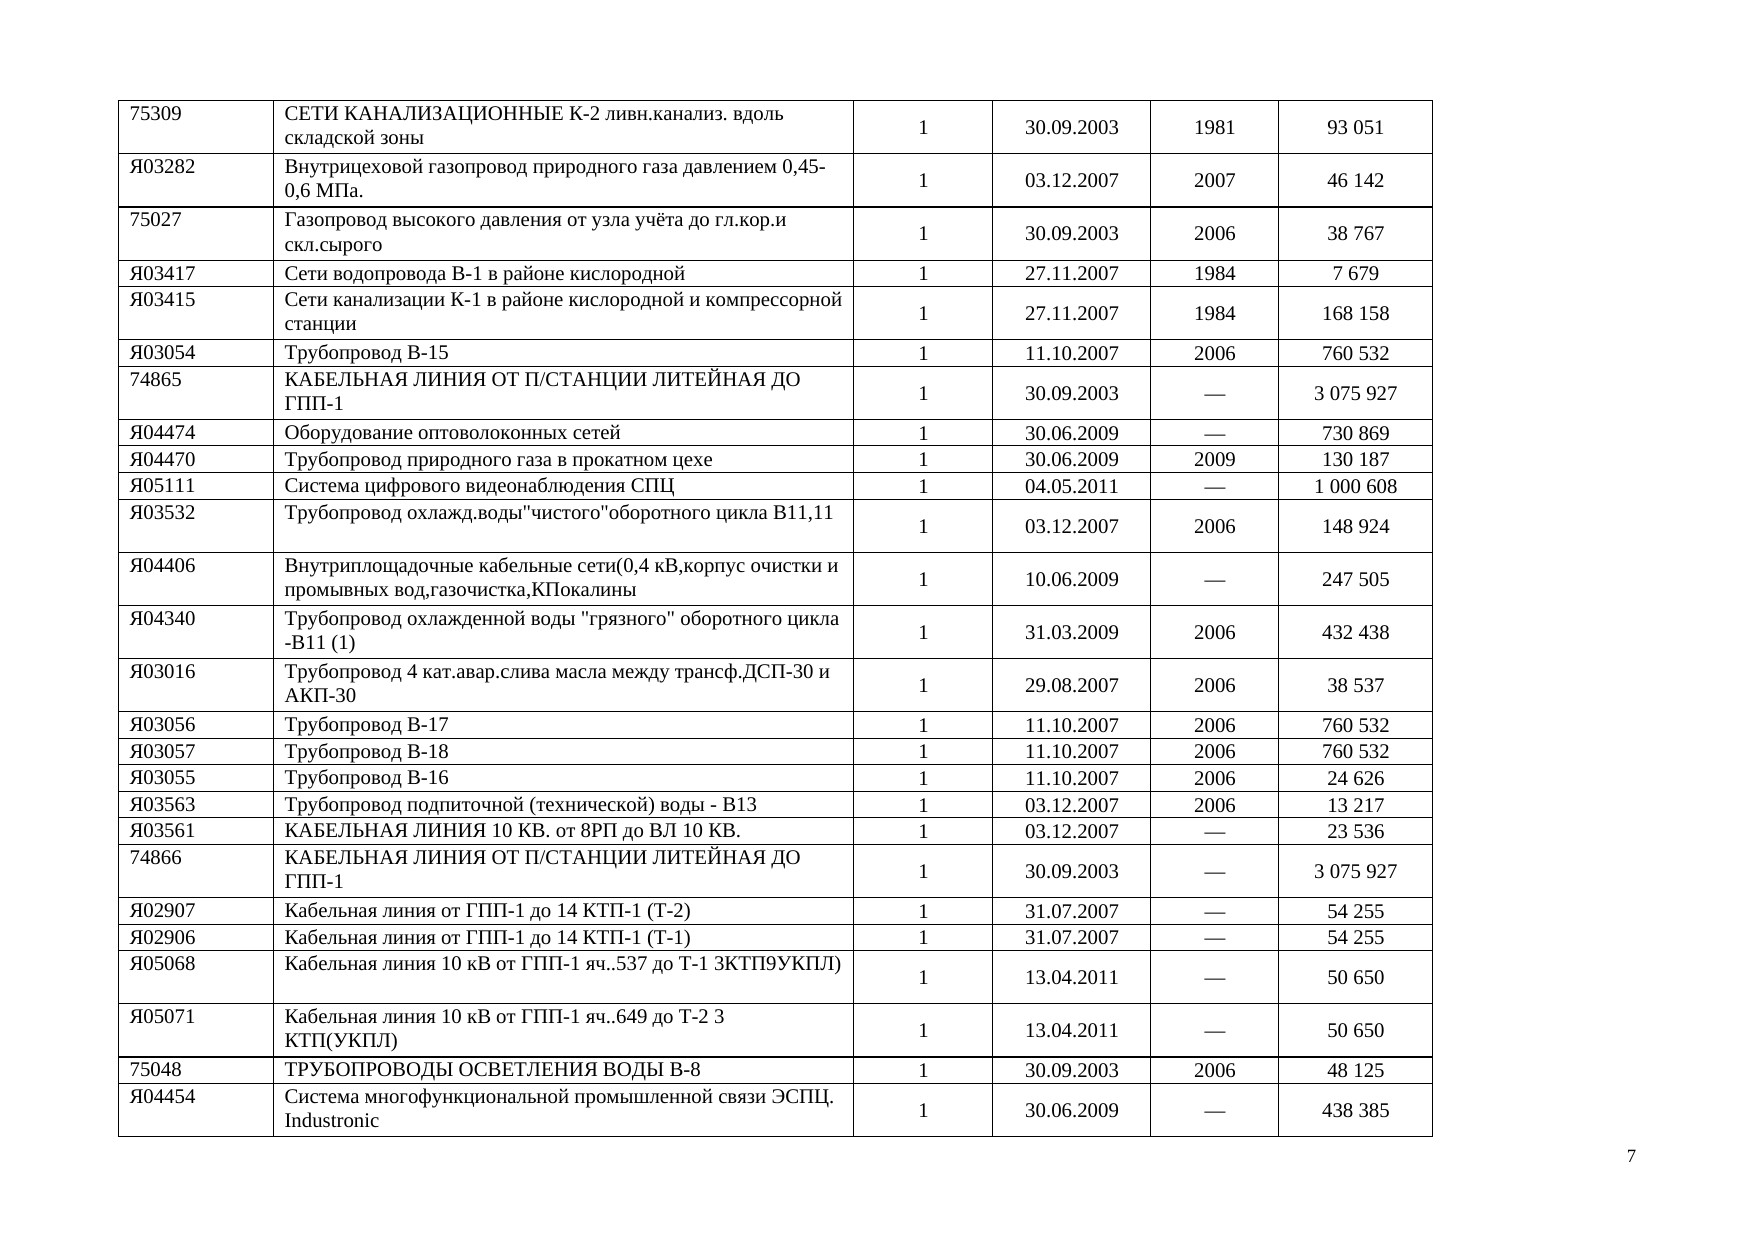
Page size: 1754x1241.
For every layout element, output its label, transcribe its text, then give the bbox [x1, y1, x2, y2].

table_cell Сети канализации К-1 в районе кислородной и компрессорной станции [274, 287, 853, 339]
table_cell Кабельная линия 10 кВ от ГПП-1 яч..649 до Т-2 3 КТП(УКПЛ) [274, 1004, 853, 1056]
table_cell Трубопровод 4 кат.авар.слива масла между трансф.ДСП-30 и АКП-30 [274, 659, 853, 711]
table_cell 75027 [119, 208, 273, 259]
table_cell Я03417 [119, 261, 273, 286]
table_cell Газопровод высокого давления от узла учёта до гл.кор.и скл.сырого [274, 208, 853, 259]
table_cell Трубопровод В-17 [274, 712, 853, 738]
table_cell 2009 [1151, 446, 1278, 472]
table_cell 1 [854, 473, 992, 498]
table_cell — [1151, 1084, 1278, 1136]
table_cell 31.07.2007 [993, 925, 1150, 950]
table_cell 1 [854, 712, 992, 738]
table_cell 130 187 [1279, 446, 1432, 472]
table_cell 148 924 [1279, 500, 1432, 552]
table_cell 11.10.2007 [993, 765, 1150, 791]
table_cell Я03415 [119, 287, 273, 339]
table_cell 760 532 [1279, 340, 1432, 366]
table_cell КАБЕЛЬНАЯ ЛИНИЯ 10 КВ. от 8РП до ВЛ 10 КВ. [274, 818, 853, 844]
table_cell — [1151, 420, 1278, 445]
table_cell 50 650 [1279, 1004, 1432, 1056]
table_cell 1 [854, 951, 992, 1003]
table_cell 11.10.2007 [993, 739, 1150, 764]
table_cell 1 [854, 739, 992, 764]
table_cell 1981 [1151, 101, 1278, 153]
table_cell 1 [854, 340, 992, 366]
table_cell 03.12.2007 [993, 818, 1150, 844]
table_cell Трубопровод В-15 [274, 340, 853, 366]
table_cell 1 [854, 101, 992, 153]
table_cell 13 217 [1279, 792, 1432, 817]
table_cell Кабельная линия 10 кВ от ГПП-1 яч..537 до Т-1 3КТП9УКПЛ) [274, 951, 853, 1003]
table_cell 50 650 [1279, 951, 1432, 1003]
table_cell 1 000 608 [1279, 473, 1432, 498]
table_cell 1 [854, 765, 992, 791]
table_cell Я05068 [119, 951, 273, 1003]
table_cell 1 [854, 925, 992, 950]
table_cell 438 385 [1279, 1084, 1432, 1136]
table_cell Я03054 [119, 340, 273, 366]
table_cell 2006 [1151, 340, 1278, 366]
table_cell 1 [854, 845, 992, 897]
table_cell Я03532 [119, 500, 273, 552]
table_cell Я03057 [119, 739, 273, 764]
table_cell 1 [854, 446, 992, 472]
table_cell 93 051 [1279, 101, 1432, 153]
table_cell Трубопровод подпиточной (технической) воды - В13 [274, 792, 853, 817]
table_cell 1 [854, 367, 992, 419]
table_cell 48 125 [1279, 1058, 1432, 1083]
table_cell 2006 [1151, 1058, 1278, 1083]
table_cell 27.11.2007 [993, 287, 1150, 339]
table_cell 1 [854, 1084, 992, 1136]
table_cell Я04470 [119, 446, 273, 472]
table_cell 03.12.2007 [993, 500, 1150, 552]
table_cell — [1151, 951, 1278, 1003]
table_cell 2006 [1151, 500, 1278, 552]
table_cell Я04454 [119, 1084, 273, 1136]
table_cell — [1151, 367, 1278, 419]
table_cell Я03056 [119, 712, 273, 738]
table_cell Я04474 [119, 420, 273, 445]
table_cell Я05111 [119, 473, 273, 498]
table_cell Трубопровод В-18 [274, 739, 853, 764]
table_cell 1 [854, 792, 992, 817]
table_cell 11.10.2007 [993, 712, 1150, 738]
table_cell 03.12.2007 [993, 792, 1150, 817]
table_cell Трубопровод природного газа в прокатном цехе [274, 446, 853, 472]
table_cell 75048 [119, 1058, 273, 1083]
table_cell 54 255 [1279, 898, 1432, 923]
table_cell 03.12.2007 [993, 154, 1150, 206]
table_cell 29.08.2007 [993, 659, 1150, 711]
table_cell 2006 [1151, 792, 1278, 817]
table_cell Я03561 [119, 818, 273, 844]
table_cell Трубопровод охлажд.воды"чистого"оборотного цикла В11,11 [274, 500, 853, 552]
table_cell 1 [854, 208, 992, 259]
table_cell Я02907 [119, 898, 273, 923]
table_cell 760 532 [1279, 712, 1432, 738]
table_cell Сети водопровода В-1 в районе кислородной [274, 261, 853, 286]
table_cell 11.10.2007 [993, 340, 1150, 366]
table_cell 1 [854, 1004, 992, 1056]
table_cell 1 [854, 553, 992, 605]
table_cell 23 536 [1279, 818, 1432, 844]
table_cell 247 505 [1279, 553, 1432, 605]
table_cell 1 [854, 287, 992, 339]
table_cell Трубопровод охлажденной воды "грязного" оборотного цикла -В11 (1) [274, 606, 853, 658]
table_cell 760 532 [1279, 739, 1432, 764]
table_cell 30.06.2009 [993, 1084, 1150, 1136]
table_cell 3 075 927 [1279, 367, 1432, 419]
table_cell — [1151, 898, 1278, 923]
table_cell Система многофункциональной промышленной связи ЭСПЦ. Industronic [274, 1084, 853, 1136]
table_cell Я04340 [119, 606, 273, 658]
table_cell СЕТИ КАНАЛИЗАЦИОННЫЕ К-2 ливн.канализ. вдоль складской зоны [274, 101, 853, 153]
table_cell 31.03.2009 [993, 606, 1150, 658]
table_cell 04.05.2011 [993, 473, 1150, 498]
table_cell Я02906 [119, 925, 273, 950]
table_cell КАБЕЛЬНАЯ ЛИНИЯ ОТ П/СТАНЦИИ ЛИТЕЙНАЯ ДО ГПП-1 [274, 367, 853, 419]
table_cell — [1151, 553, 1278, 605]
table_cell 730 869 [1279, 420, 1432, 445]
table_cell КАБЕЛЬНАЯ ЛИНИЯ ОТ П/СТАНЦИИ ЛИТЕЙНАЯ ДО ГПП-1 [274, 845, 853, 897]
table_cell ТРУБОПРОВОДЫ ОСВЕТЛЕНИЯ ВОДЫ В-8 [274, 1058, 853, 1083]
table_cell Я03016 [119, 659, 273, 711]
table_cell 30.09.2003 [993, 845, 1150, 897]
table_cell 38 767 [1279, 208, 1432, 259]
table_cell Я05071 [119, 1004, 273, 1056]
table_cell Я03282 [119, 154, 273, 206]
table_cell 74865 [119, 367, 273, 419]
table_cell 38 537 [1279, 659, 1432, 711]
table_cell 168 158 [1279, 287, 1432, 339]
table_cell 432 438 [1279, 606, 1432, 658]
table_cell 30.06.2009 [993, 446, 1150, 472]
table_cell — [1151, 845, 1278, 897]
table_cell — [1151, 925, 1278, 950]
table_cell Внутрицеховой газопровод природного газа давлением 0,45-0,6 МПа. [274, 154, 853, 206]
table_cell 24 626 [1279, 765, 1432, 791]
table_cell Кабельная линия от ГПП-1 до 14 КТП-1 (Т-2) [274, 898, 853, 923]
table_cell 2007 [1151, 154, 1278, 206]
table_cell 1 [854, 154, 992, 206]
table_cell 30.09.2003 [993, 367, 1150, 419]
table_cell 30.09.2003 [993, 101, 1150, 153]
table_cell Кабельная линия от ГПП-1 до 14 КТП-1 (Т-1) [274, 925, 853, 950]
table_cell 13.04.2011 [993, 1004, 1150, 1056]
table_cell Я04406 [119, 553, 273, 605]
table_cell 74866 [119, 845, 273, 897]
table_cell 30.06.2009 [993, 420, 1150, 445]
table_cell 7 679 [1279, 261, 1432, 286]
table_cell 30.09.2003 [993, 208, 1150, 259]
table_cell 3 075 927 [1279, 845, 1432, 897]
table_cell — [1151, 818, 1278, 844]
table_cell 1 [854, 261, 992, 286]
table_cell 54 255 [1279, 925, 1432, 950]
table_cell Я03563 [119, 792, 273, 817]
table_cell 1 [854, 818, 992, 844]
table_cell Трубопровод В-16 [274, 765, 853, 791]
table_cell 27.11.2007 [993, 261, 1150, 286]
table_cell 1 [854, 898, 992, 923]
table_cell — [1151, 1004, 1278, 1056]
table_cell 1984 [1151, 287, 1278, 339]
table_cell 46 142 [1279, 154, 1432, 206]
table_cell 1 [854, 420, 992, 445]
table_cell 1 [854, 606, 992, 658]
table_cell 31.07.2007 [993, 898, 1150, 923]
table_cell — [1151, 473, 1278, 498]
table_cell 2006 [1151, 765, 1278, 791]
table_cell Система цифрового видеонаблюдения СПЦ [274, 473, 853, 498]
table_cell Я03055 [119, 765, 273, 791]
table_cell Оборудование оптоволоконных сетей [274, 420, 853, 445]
table_cell 30.09.2003 [993, 1058, 1150, 1083]
table_cell 2006 [1151, 606, 1278, 658]
table_cell 2006 [1151, 712, 1278, 738]
table_cell Внутриплощадочные кабельные сети(0,4 кВ,корпус очистки и промывных вод,газочистка,КПокалины [274, 553, 853, 605]
table_cell 13.04.2011 [993, 951, 1150, 1003]
table_cell 1 [854, 659, 992, 711]
table_cell 1984 [1151, 261, 1278, 286]
table_cell 2006 [1151, 659, 1278, 711]
table_cell 10.06.2009 [993, 553, 1150, 605]
table_cell 1 [854, 500, 992, 552]
table_cell 2006 [1151, 208, 1278, 259]
table_cell 75309 [119, 101, 273, 153]
table_cell 1 [854, 1058, 992, 1083]
table_cell 2006 [1151, 739, 1278, 764]
